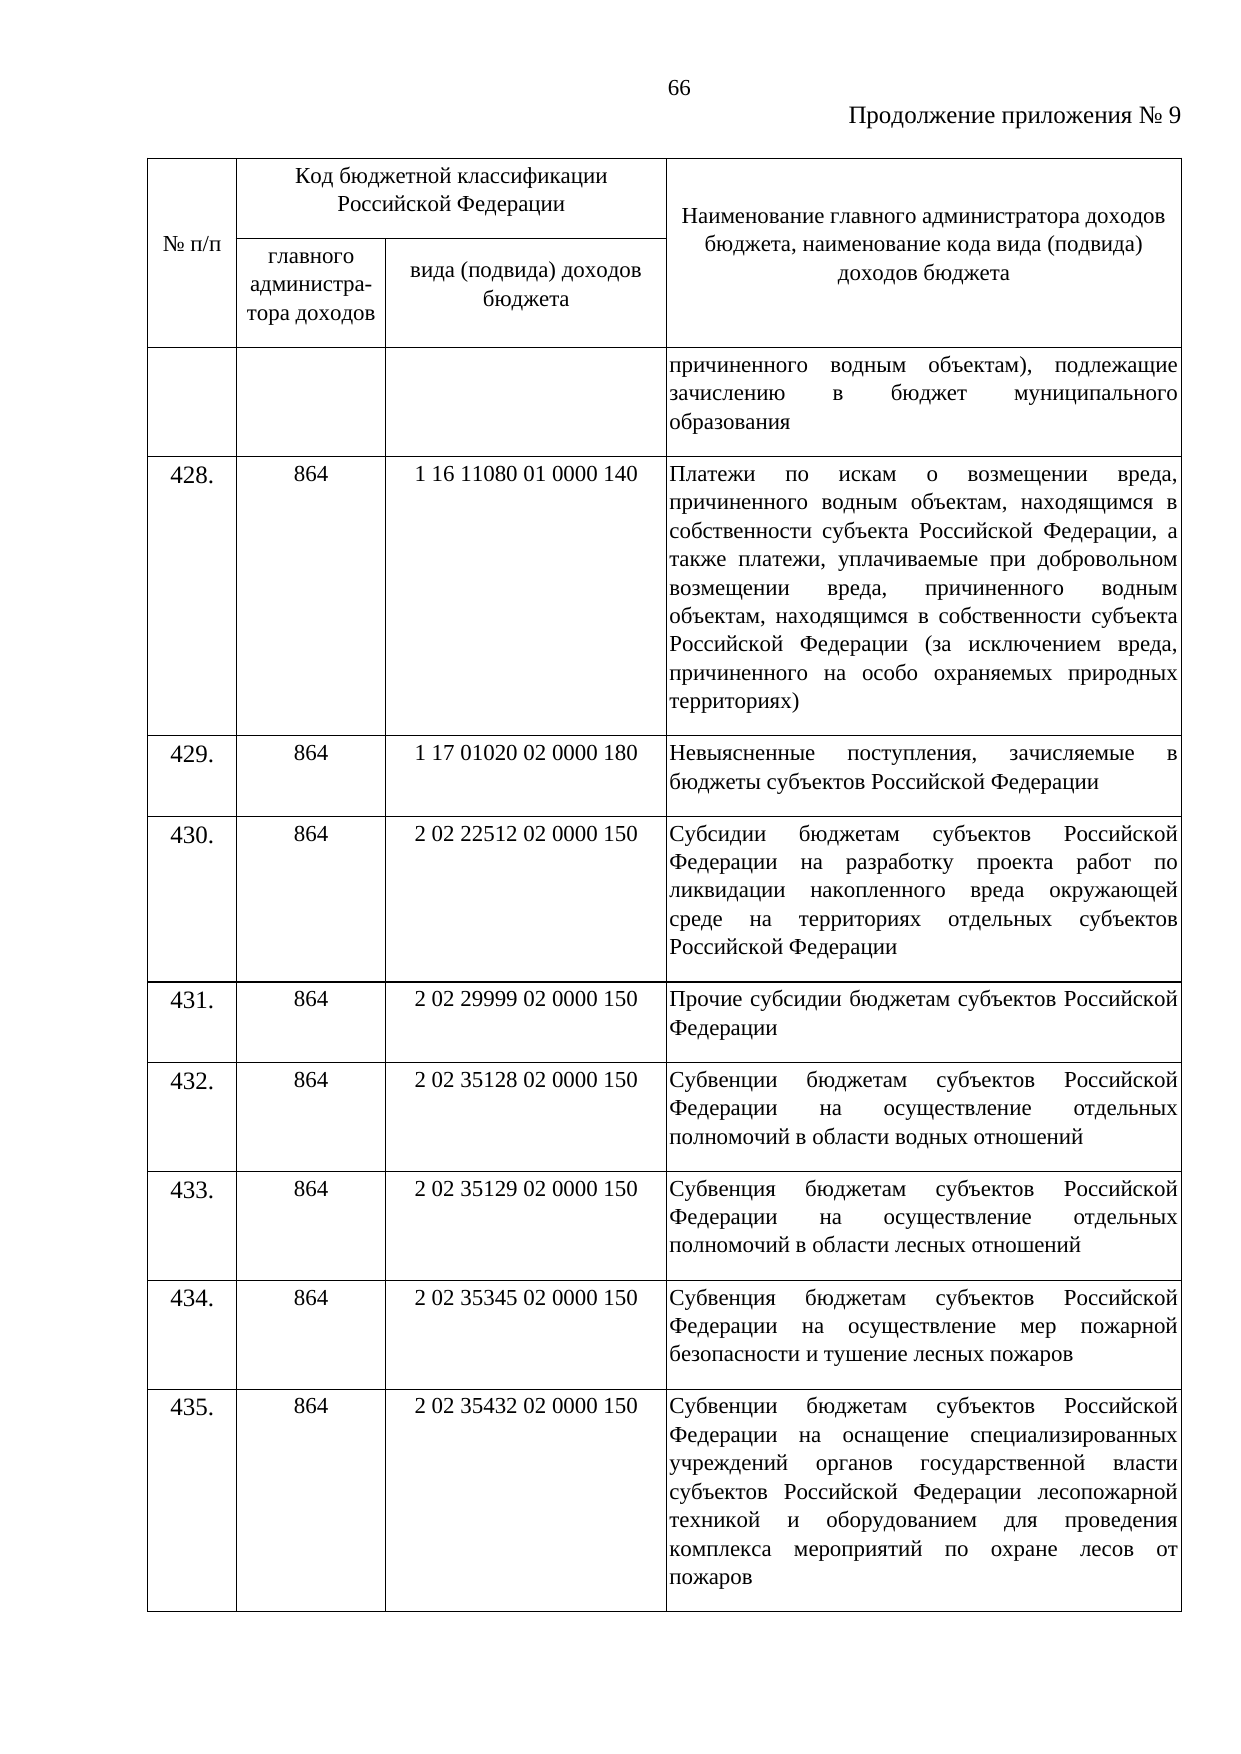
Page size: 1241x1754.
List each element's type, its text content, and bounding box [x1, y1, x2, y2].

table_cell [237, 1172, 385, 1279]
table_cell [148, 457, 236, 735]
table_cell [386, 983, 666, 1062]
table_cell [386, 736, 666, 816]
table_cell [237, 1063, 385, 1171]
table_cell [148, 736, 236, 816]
table_header Код бюджетной классификации Российской Федерации [237, 159, 666, 238]
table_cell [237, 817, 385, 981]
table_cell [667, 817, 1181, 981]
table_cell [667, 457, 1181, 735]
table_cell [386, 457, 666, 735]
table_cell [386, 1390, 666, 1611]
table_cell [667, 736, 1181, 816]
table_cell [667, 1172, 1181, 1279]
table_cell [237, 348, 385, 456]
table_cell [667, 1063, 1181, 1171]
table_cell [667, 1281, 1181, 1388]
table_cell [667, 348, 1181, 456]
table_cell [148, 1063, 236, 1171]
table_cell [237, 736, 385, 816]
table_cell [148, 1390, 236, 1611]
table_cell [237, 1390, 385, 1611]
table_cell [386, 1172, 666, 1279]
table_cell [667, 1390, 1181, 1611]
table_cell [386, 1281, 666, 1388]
table_header № п/п [148, 159, 236, 347]
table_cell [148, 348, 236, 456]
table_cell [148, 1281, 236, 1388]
table_cell главного администра-тора доходов [237, 239, 385, 347]
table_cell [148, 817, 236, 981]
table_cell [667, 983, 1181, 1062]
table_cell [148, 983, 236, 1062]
table_header Наименование главного администратора доходов бюджета, наименование кода вида (подвида) доходов бюджета [667, 159, 1181, 347]
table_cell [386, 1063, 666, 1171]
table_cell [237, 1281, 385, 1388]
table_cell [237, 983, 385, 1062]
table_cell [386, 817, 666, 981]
table_cell вида (подвида) доходов бюджета [386, 239, 666, 347]
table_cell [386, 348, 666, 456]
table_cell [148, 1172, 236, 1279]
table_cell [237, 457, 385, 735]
